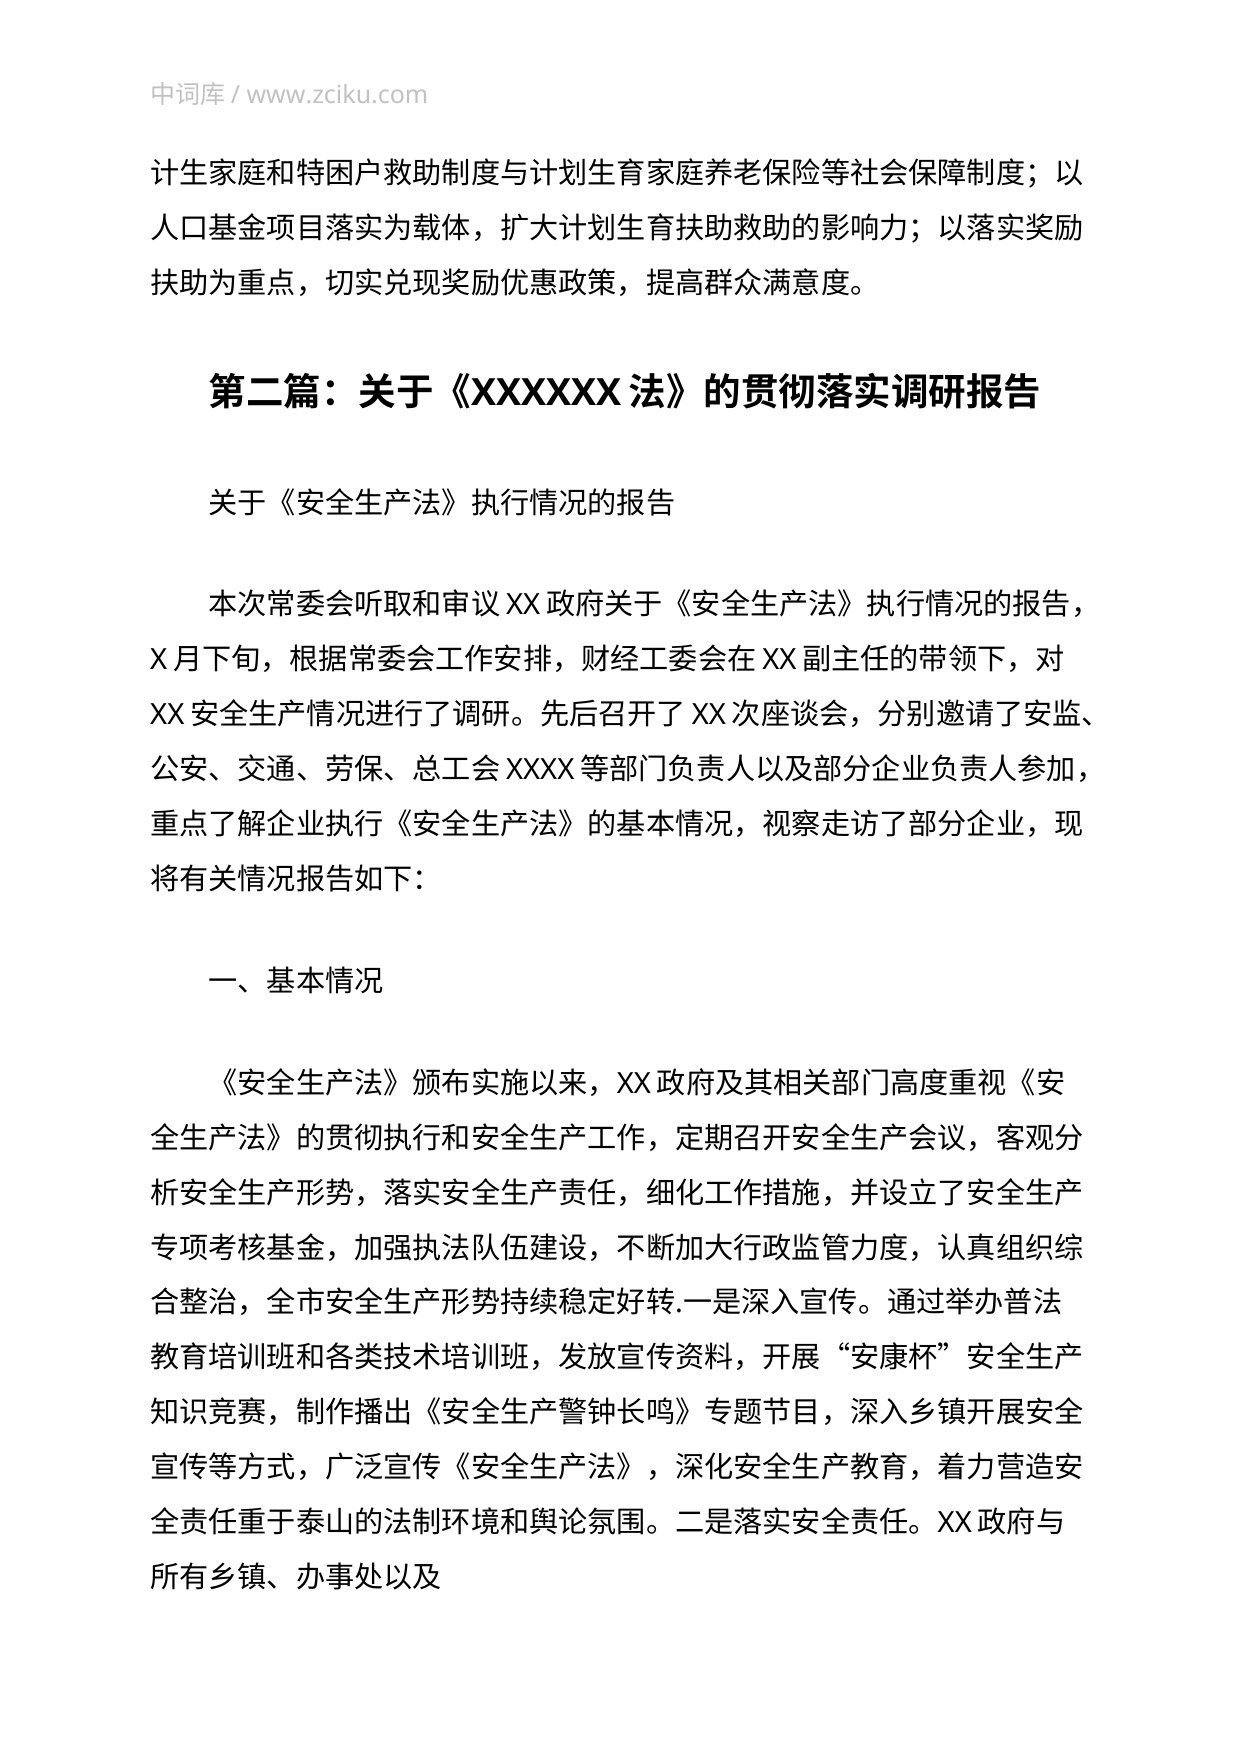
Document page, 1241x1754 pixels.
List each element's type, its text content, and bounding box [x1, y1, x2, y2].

text 本次常委会听取和审议XX政府关于《安全生产法》执行情况的报告，X月下旬，根据常委会工作安排，财经工委会在XX副主任的带领下，对XX安全生产情况进行了调研。先后召开了XX次座谈会，分别邀请了安监、公安、交通、劳保、总工会XXXX等部门负责人以及部分企业负责人参加，重点了解企业执行《安全生产法》的基本情况，视察走访了部分企业，现将有关情况报告如下： [150, 581, 1090, 898]
text 关于《安全生产法》执行情况的报告 [150, 479, 1090, 521]
text 《安全生产法》颁布实施以来，XX政府及其相关部门高度重视《安全生产法》的贯彻执行和安全生产工作，定期召开安全生产会议，客观分析安全生产形势，落实安全生产责任，细化工作措施，并设立了安全生产专项考核基金，加强执法队伍建设，不断加大行政监管力度，认真组织综合整治，全市安全生产形势持续稳定好转.一是深入宣传。通过举办普法教育培训班和各类技术培训班，发放宣传资料，开展“安康杯”安全生产知识竞赛，制作播出《安全生产警钟长鸣》专题节目，深入乡镇开展安全宣传等方式，广泛宣传《安全生产法》，深化安全生产教育，着力营造安全责任重于泰山的法制环境和舆论氛围。二是落实安全责任。XX政府与所有乡镇、办事处以及 [150, 1059, 1090, 1596]
text 第二篇：关于《XXXXXX法》的贯彻落实调研报告 [150, 362, 1090, 416]
text 一、基本情况 [150, 958, 1090, 1000]
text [150, 150, 1090, 302]
